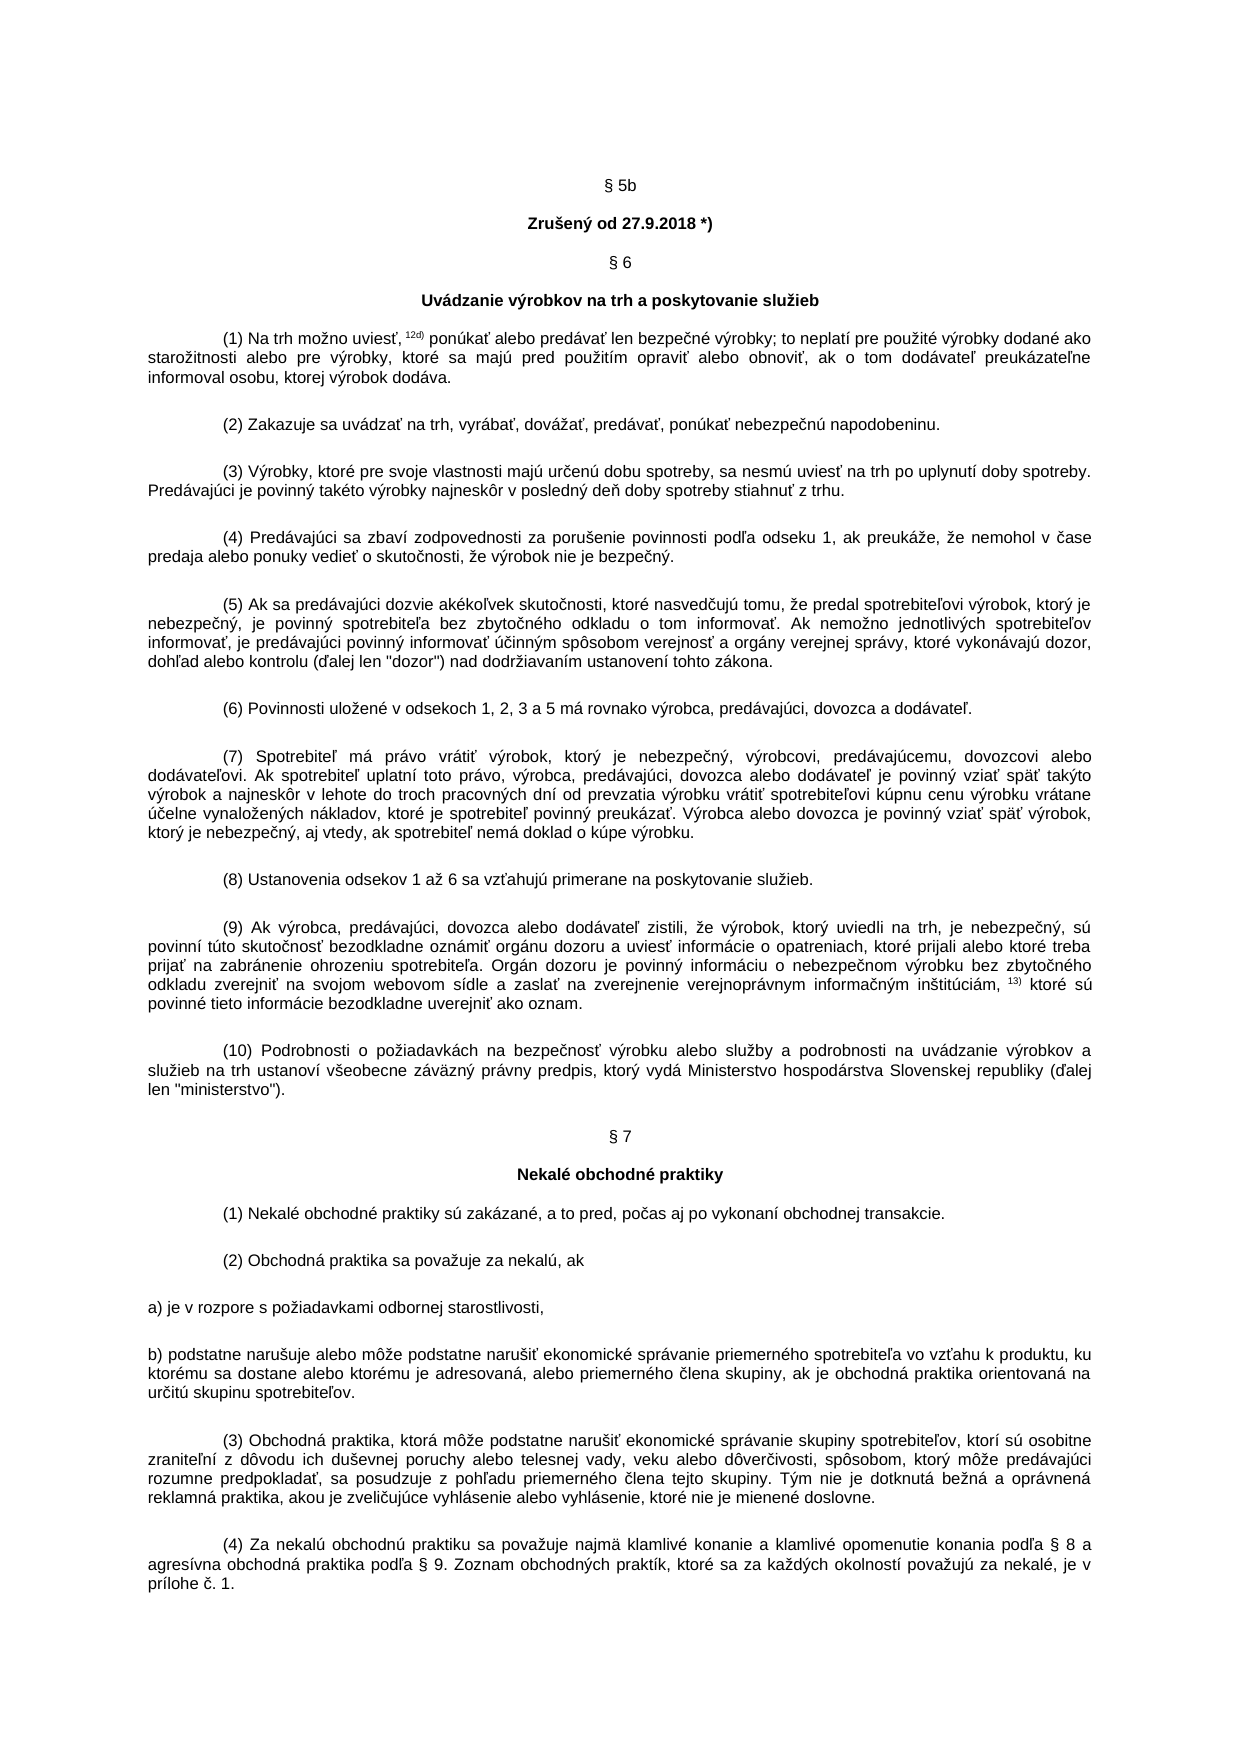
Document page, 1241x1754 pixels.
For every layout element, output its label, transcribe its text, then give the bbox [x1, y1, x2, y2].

text (5) Ak sa predávajúci dozvie akékoľvek skutočnosti, ktoré nasvedčujú tomu, že predal spotrebiteľovi výrobok, ktorý je nebezpečný, je povinný spotrebiteľa bez zbytočného odkladu o tom informovať. Ak nemožno jednotlivých spotrebiteľov informovať, je predávajúci povinný informovať účinným spôsobom verejnosť a orgány verejnej správy, ktoré vykonávajú dozor, dohľad alebo kontrolu (ďalej len "dozor") nad dodržiavaním ustanovení tohto zákona. [148, 594, 1092, 671]
text Nekalé obchodné praktiky [148, 1165, 1092, 1184]
text a) je v rozpore s požiadavkami odbornej starostlivosti, [148, 1298, 1092, 1317]
text Zrušený od 27.9.2018 *) [148, 214, 1092, 233]
text (7) Spotrebiteľ má právo vrátiť výrobok, ktorý je nebezpečný, výrobcovi, predávajúcemu, dovozcovi alebo dodávateľovi. Ak spotrebiteľ uplatní toto právo, výrobca, predávajúci, dovozca alebo dodávateľ je povinný vziať späť takýto výrobok a najneskôr v lehote do troch pracovných dní od prevzatia výrobku vrátiť spotrebiteľovi kúpnu cenu výrobku vrátane účelne vynaložených nákladov, ktoré je spotrebiteľ povinný preukázať. Výrobca alebo dovozca je povinný vziať späť výrobok, ktorý je nebezpečný, aj vtedy, ak spotrebiteľ nemá doklad o kúpe výrobku. [148, 746, 1092, 842]
text (9) Ak výrobca, predávajúci, dovozca alebo dodávateľ zistili, že výrobok, ktorý uviedli na trh, je nebezpečný, sú povinní túto skutočnosť bezodkladne oznámiť orgánu dozoru a uviesť informácie o opatreniach, ktoré prijali alebo ktoré treba prijať na zabránenie ohrozeniu spotrebiteľa. Orgán dozoru je povinný informáciu o nebezpečnom výrobku bez zbytočného odkladu zverejniť na svojom webovom sídle a zaslať na zverejnenie verejnoprávnym informačným inštitúciám, 13) ktoré sú povinné tieto informácie bezodkladne uverejniť ako oznam. [148, 917, 1092, 1013]
text (2) Obchodná praktika sa považuje za nekalú, ak [148, 1251, 1092, 1270]
text (4) Predávajúci sa zbaví zodpovednosti za porušenie povinnosti podľa odseku 1, ak preukáže, že nemohol v čase predaja alebo ponuky vedieť o skutočnosti, že výrobok nie je bezpečný. [148, 528, 1092, 566]
text Uvádzanie výrobkov na trh a poskytovanie služieb [148, 291, 1092, 310]
text (2) Zakazuje sa uvádzať na trh, vyrábať, dovážať, predávať, ponúkať nebezpečnú napodobeninu. [148, 414, 1092, 434]
text § 7 [148, 1127, 1092, 1146]
text (4) Za nekalú obchodnú praktiku sa považuje najmä klamlivé konanie a klamlivé opomenutie konania podľa § 8 a agresívna obchodná praktika podľa § 9. Zoznam obchodných praktík, ktoré sa za každých okolností považujú za nekalé, je v prílohe č. 1. [148, 1535, 1092, 1593]
text (3) Obchodná praktika, ktorá môže podstatne narušiť ekonomické správanie skupiny spotrebiteľov, ktorí sú osobitne zraniteľní z dôvodu ich duševnej poruchy alebo telesnej vady, veku alebo dôverčivosti, spôsobom, ktorý môže predávajúci rozumne predpokladať, sa posudzuje z pohľadu priemerného člena tejto skupiny. Tým nie je dotknutá bežná a oprávnená reklamná praktika, akou je zveličujúce vyhlásenie alebo vyhlásenie, ktoré nie je mienené doslovne. [148, 1431, 1092, 1507]
text § 6 [148, 252, 1092, 272]
text (6) Povinnosti uložené v odsekoch 1, 2, 3 a 5 má rovnako výrobca, predávajúci, dovozca a dodávateľ. [148, 699, 1092, 718]
text (10) Podrobnosti o požiadavkách na bezpečnosť výrobku alebo služby a podrobnosti na uvádzanie výrobkov a služieb na trh ustanoví všeobecne záväzný právny predpis, ktorý vydá Ministerstvo hospodárstva Slovenskej republiky (ďalej len "ministerstvo"). [148, 1041, 1092, 1099]
text § 5b [148, 176, 1092, 195]
text (3) Výrobky, ktoré pre svoje vlastnosti majú určenú dobu spotreby, sa nesmú uviesť na trh po uplynutí doby spotreby. Predávajúci je povinný takéto výrobky najneskôr v posledný deň doby spotreby stiahnuť z trhu. [148, 462, 1092, 500]
text (1) Na trh možno uviesť, 12d) ponúkať alebo predávať len bezpečné výrobky; to neplatí pre použité výrobky dodané ako starožitnosti alebo pre výrobky, ktoré sa majú pred použitím opraviť alebo obnoviť, ak o tom dodávateľ preukázateľne informoval osobu, ktorej výrobok dodáva. [148, 329, 1092, 387]
text (8) Ustanovenia odsekov 1 až 6 sa vzťahujú primerane na poskytovanie služieb. [148, 870, 1092, 889]
text (1) Nekalé obchodné praktiky sú zakázané, a to pred, počas aj po vykonaní obchodnej transakcie. [148, 1203, 1092, 1223]
text b) podstatne narušuje alebo môže podstatne narušiť ekonomické správanie priemerného spotrebiteľa vo vzťahu k produktu, ku ktorému sa dostane alebo ktorému je adresovaná, alebo priemerného člena skupiny, ak je obchodná praktika orientovaná na určitú skupinu spotrebiteľov. [148, 1345, 1092, 1402]
